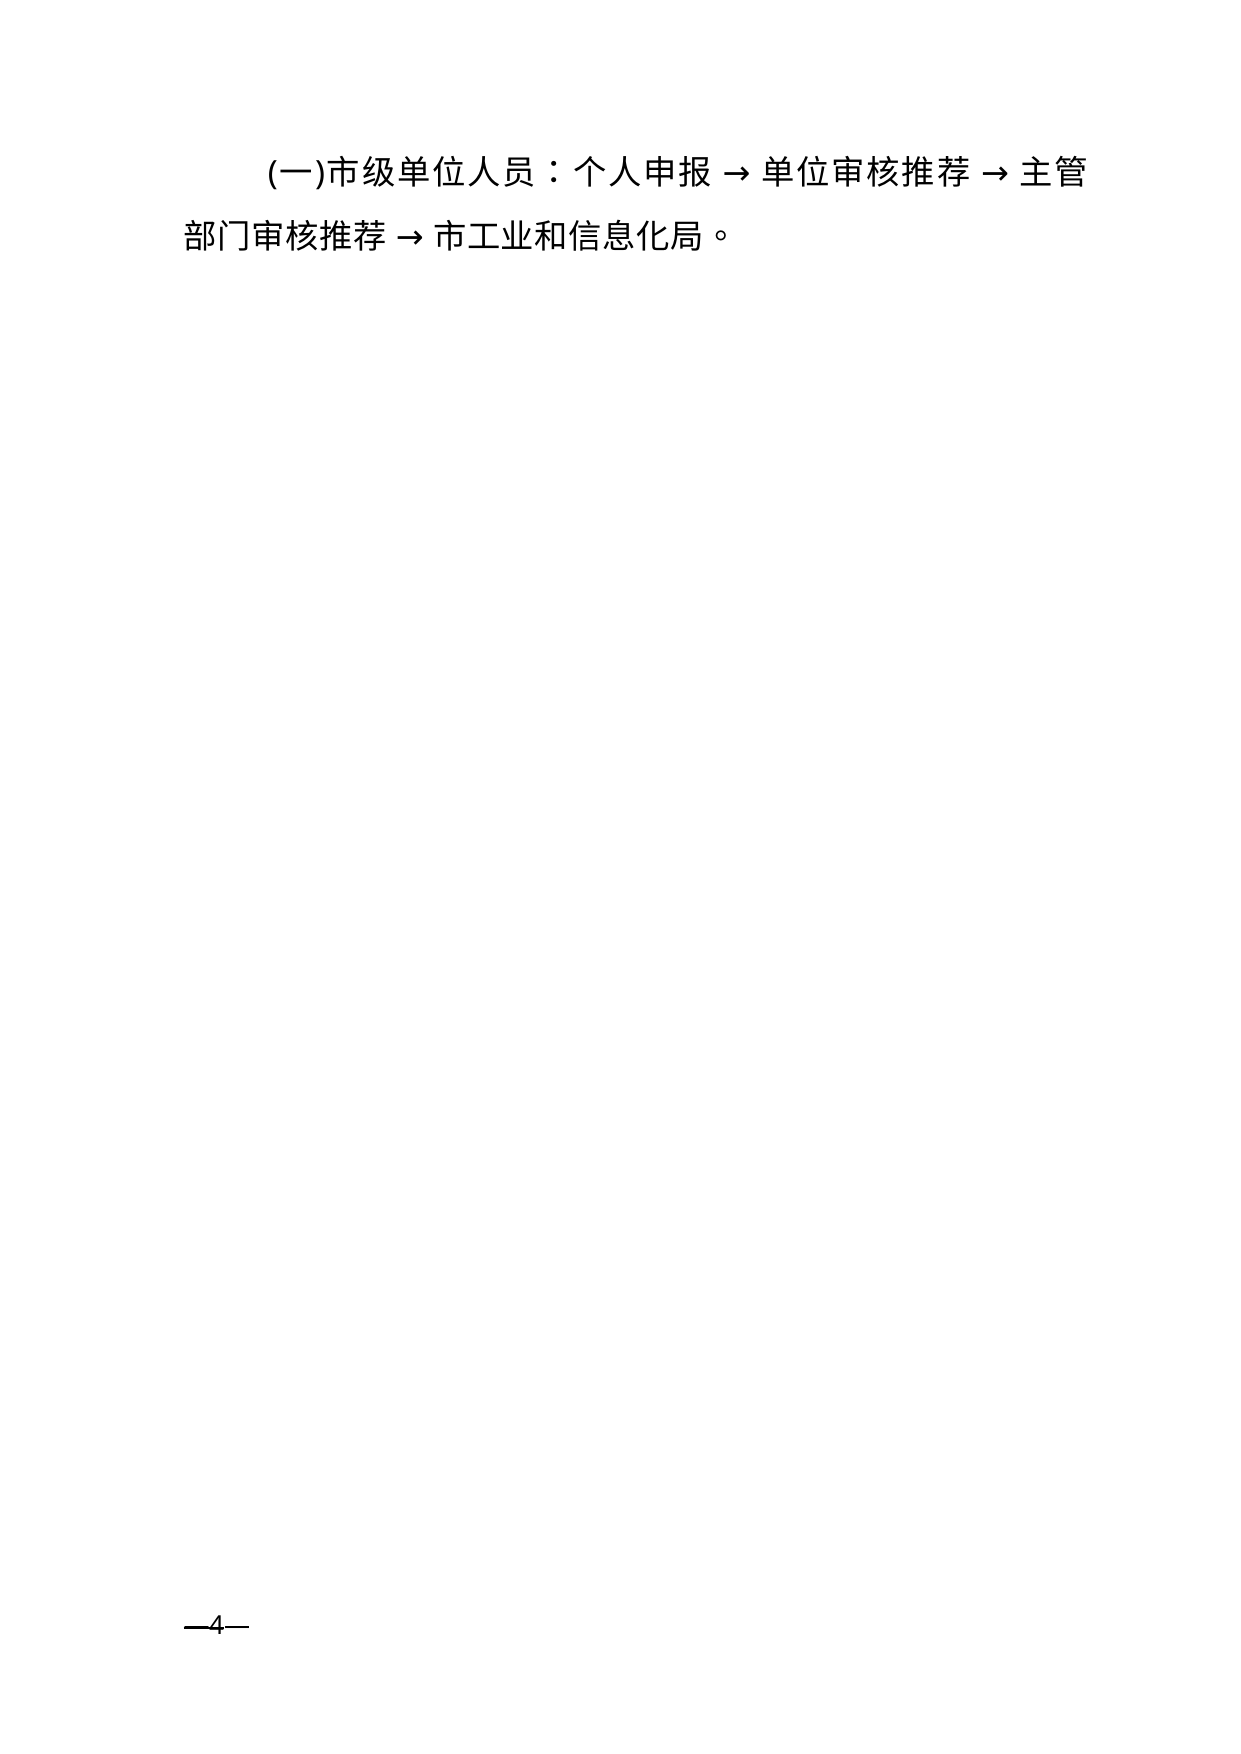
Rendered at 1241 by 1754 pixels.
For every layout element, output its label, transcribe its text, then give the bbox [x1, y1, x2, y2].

text (一)市级单位人员：个人申报 → 单位审核推荐 → 主管 部门审核推荐 → 市工业和信息化局。 [183, 149, 1105, 258]
